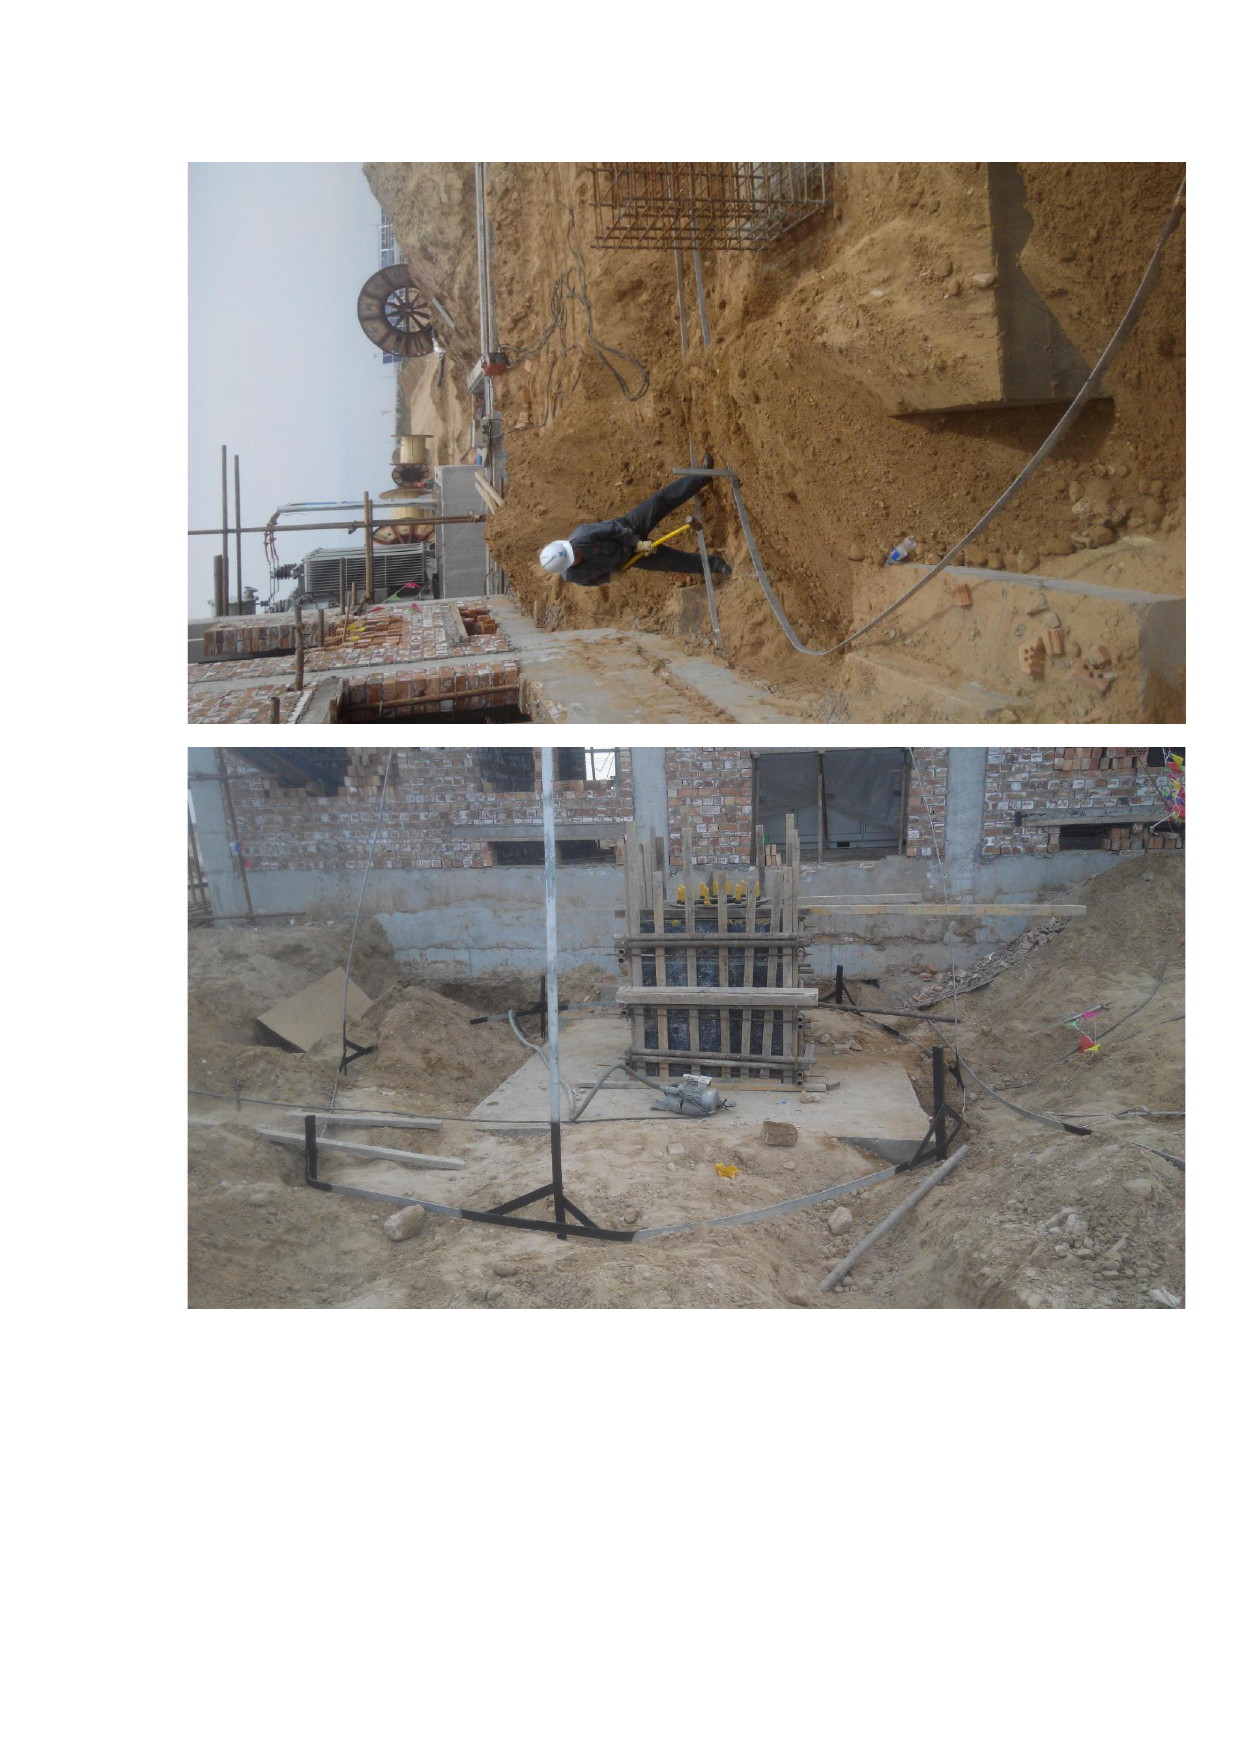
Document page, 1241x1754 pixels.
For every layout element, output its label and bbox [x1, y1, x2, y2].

picture [189, 162, 1186, 724]
picture [187, 747, 1186, 1309]
